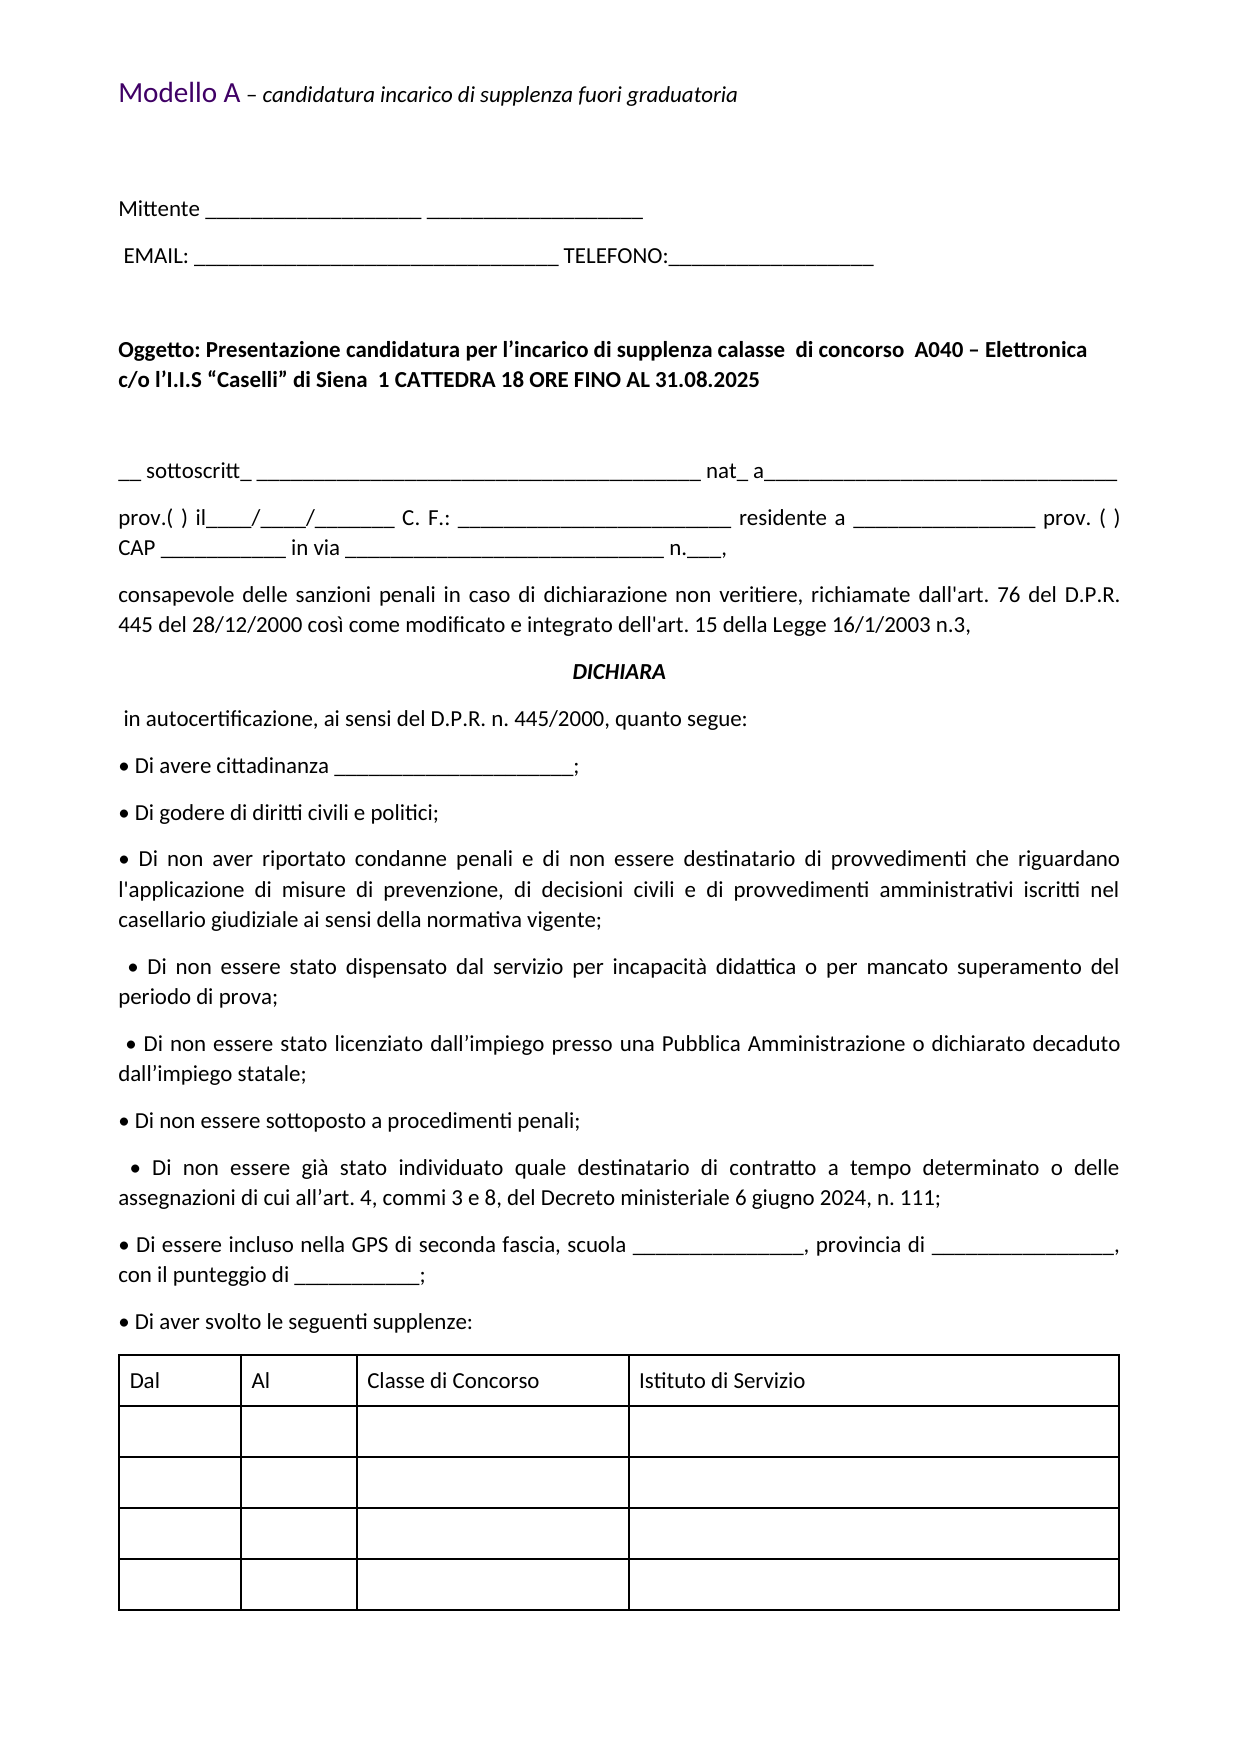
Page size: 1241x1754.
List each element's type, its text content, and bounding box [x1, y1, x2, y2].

text • Di non essere stato dispensato dal servizio per incapacità didattica o per mancato superamento del periodo di prova; [118, 952, 1122, 1010]
text • Di non essere stato licenziato dall’impiego presso una Pubblica Amministrazione o dichiarato decaduto dall’impiego statale; [118, 1029, 1122, 1087]
text prov.( ) il____/____/_______ C. F.: ________________________ residente a ________________ prov. ( ) CAP ___________ in via ____________________________ n.___, [118, 503, 1122, 561]
text in autocertificazione, ai sensi del D.P.R. n. 445/2000, quanto segue: [118, 704, 1122, 732]
text • Di non essere sottoposto a procedimenti penali; [118, 1106, 1122, 1134]
text • Di non aver riportato condanne penali e di non essere destinatario di provvedimenti che riguardano l'applicazione di misure di prevenzione, di decisioni civili e di provvedimenti amministrativi iscritti nel casellario giudiziale ai sensi della normativa vigente; [118, 844, 1122, 933]
text • Di godere di diritti civili e politici; [118, 798, 1122, 826]
text • Di essere incluso nella GPS di seconda fascia, scuola _______________, provincia di ________________, con il punteggio di ___________; [118, 1230, 1122, 1288]
text EMAIL: ________________________________ TELEFONO:__________________ [118, 241, 1122, 269]
text c/o l’I.I.S “Caselli” di Siena 1 CATTEDRA 18 ORE FINO AL 31.08.2025 [118, 365, 1122, 393]
text DICHIARA [118, 657, 1122, 685]
text • Di non essere già stato individuato quale destinatario di contratto a tempo determinato o delle assegnazioni di cui all’art. 4, commi 3 e 8, del Decreto ministeriale 6 giugno 2024, n. 111; [118, 1153, 1122, 1211]
text • Di aver svolto le seguenti supplenze: [118, 1307, 1122, 1335]
text __ sottoscritt_ _______________________________________ nat_ a_______________________________ [118, 456, 1122, 484]
text Oggetto: Presentazione candidatura per l’incarico di supplenza calasse di concorso A040 – Elettronica [118, 335, 1122, 363]
text consapevole delle sanzioni penali in caso di dichiarazione non veritiere, richiamate dall'art. 76 del D.P.R. 445 del 28/12/2000 così come modificato e integrato dell'art. 15 della Legge 16/1/2003 n.3, [118, 580, 1122, 638]
text • Di avere cittadinanza _____________________; [118, 751, 1122, 779]
text Mittente ___________________ ___________________ [118, 194, 1122, 222]
